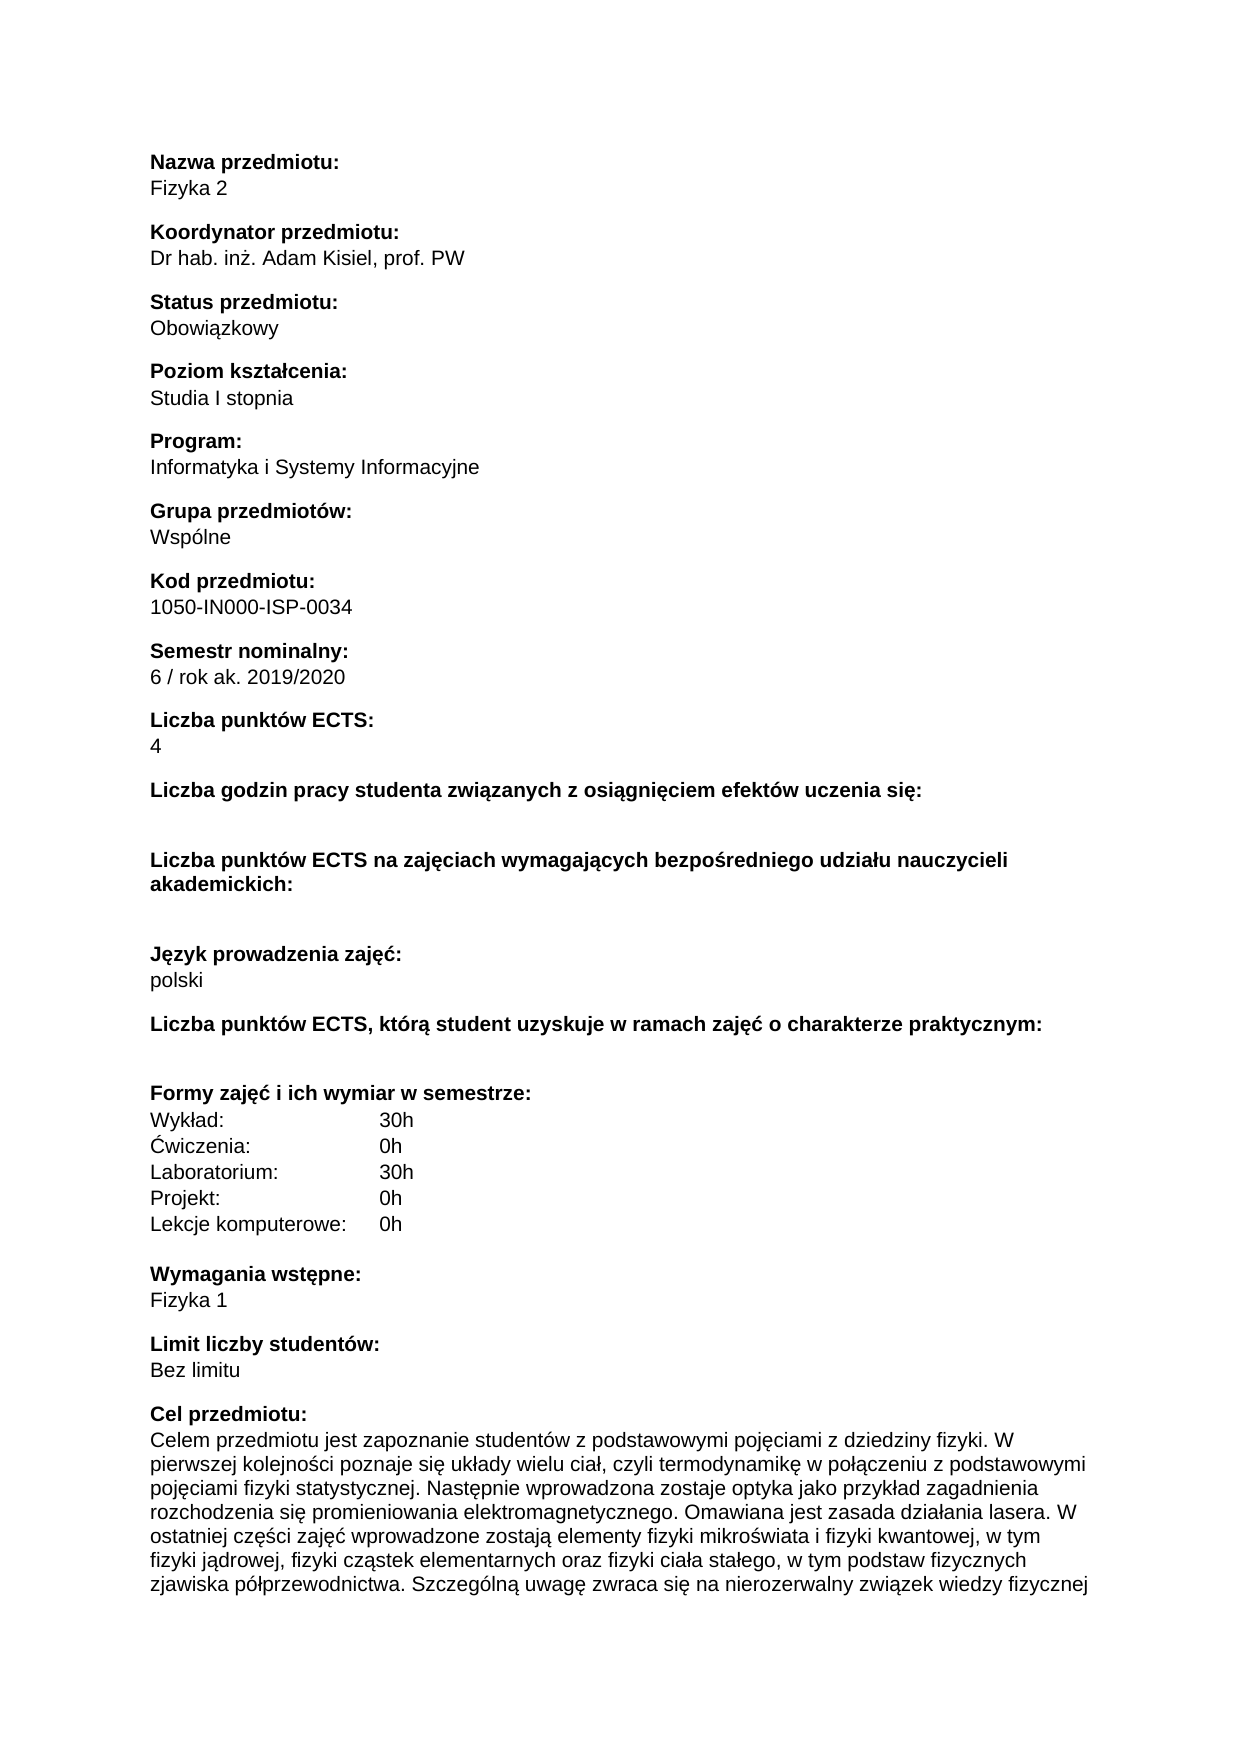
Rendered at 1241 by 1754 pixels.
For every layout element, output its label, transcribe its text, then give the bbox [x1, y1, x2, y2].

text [150, 1428, 1090, 1595]
text Fizyka 2 [150, 176, 1090, 200]
table_header 30h [369, 1108, 597, 1132]
text Liczba punktów ECTS: [150, 708, 1090, 732]
table_header Wykład: [140, 1108, 367, 1132]
text Grupa przedmiotów: [150, 499, 1090, 523]
table_cell 0h [369, 1184, 597, 1210]
text Bez limitu [150, 1358, 1090, 1382]
table_cell 0h [369, 1132, 597, 1158]
text Informatyka i Systemy Informacyjne [150, 455, 1090, 479]
table_cell 0h [369, 1210, 597, 1236]
text Wspólne [150, 525, 1090, 549]
text 1050-IN000-ISP-0034 [150, 595, 1090, 619]
text Liczba godzin pracy studenta związanych z osiągnięciem efektów uczenia się: [150, 778, 1090, 802]
text Limit liczby studentów: [150, 1332, 1090, 1356]
text Cel przedmiotu: [150, 1402, 1090, 1426]
text Obowiązkowy [150, 316, 1090, 339]
text 6 / rok ak. 2019/2020 [150, 664, 1090, 688]
table_cell Ćwiczenia: [140, 1134, 367, 1158]
text Semestr nominalny: [150, 638, 1090, 662]
text Dr hab. inż. Adam Kisiel, prof. PW [150, 246, 1090, 270]
text Liczba punktów ECTS, którą student uzyskuje w ramach zajęć o charakterze praktycznym: [150, 1011, 1090, 1035]
text Wymagania wstępne: [150, 1262, 1090, 1286]
text Liczba punktów ECTS na zajęciach wymagających bezpośredniego udziału nauczycieli akademickich: [150, 848, 1090, 896]
text Nazwa przedmiotu: [150, 150, 1090, 174]
text Poziom kształcenia: [150, 359, 1090, 383]
text Fizyka 1 [150, 1288, 1090, 1312]
table_cell Laboratorium: [140, 1160, 367, 1184]
text Status przedmiotu: [150, 289, 1090, 313]
text Studia I stopnia [150, 385, 1090, 409]
text Program: [150, 429, 1090, 453]
text Kod przedmiotu: [150, 569, 1090, 593]
text polski [150, 968, 1090, 992]
text Formy zajęć i ich wymiar w semestrze: [150, 1081, 1090, 1105]
table_cell Lekcje komputerowe: [140, 1212, 367, 1236]
table_cell Projekt: [140, 1186, 367, 1210]
text Język prowadzenia zajęć: [150, 942, 1090, 966]
text 4 [150, 734, 1090, 758]
text Koordynator przedmiotu: [150, 220, 1090, 244]
table_cell 30h [369, 1158, 597, 1184]
